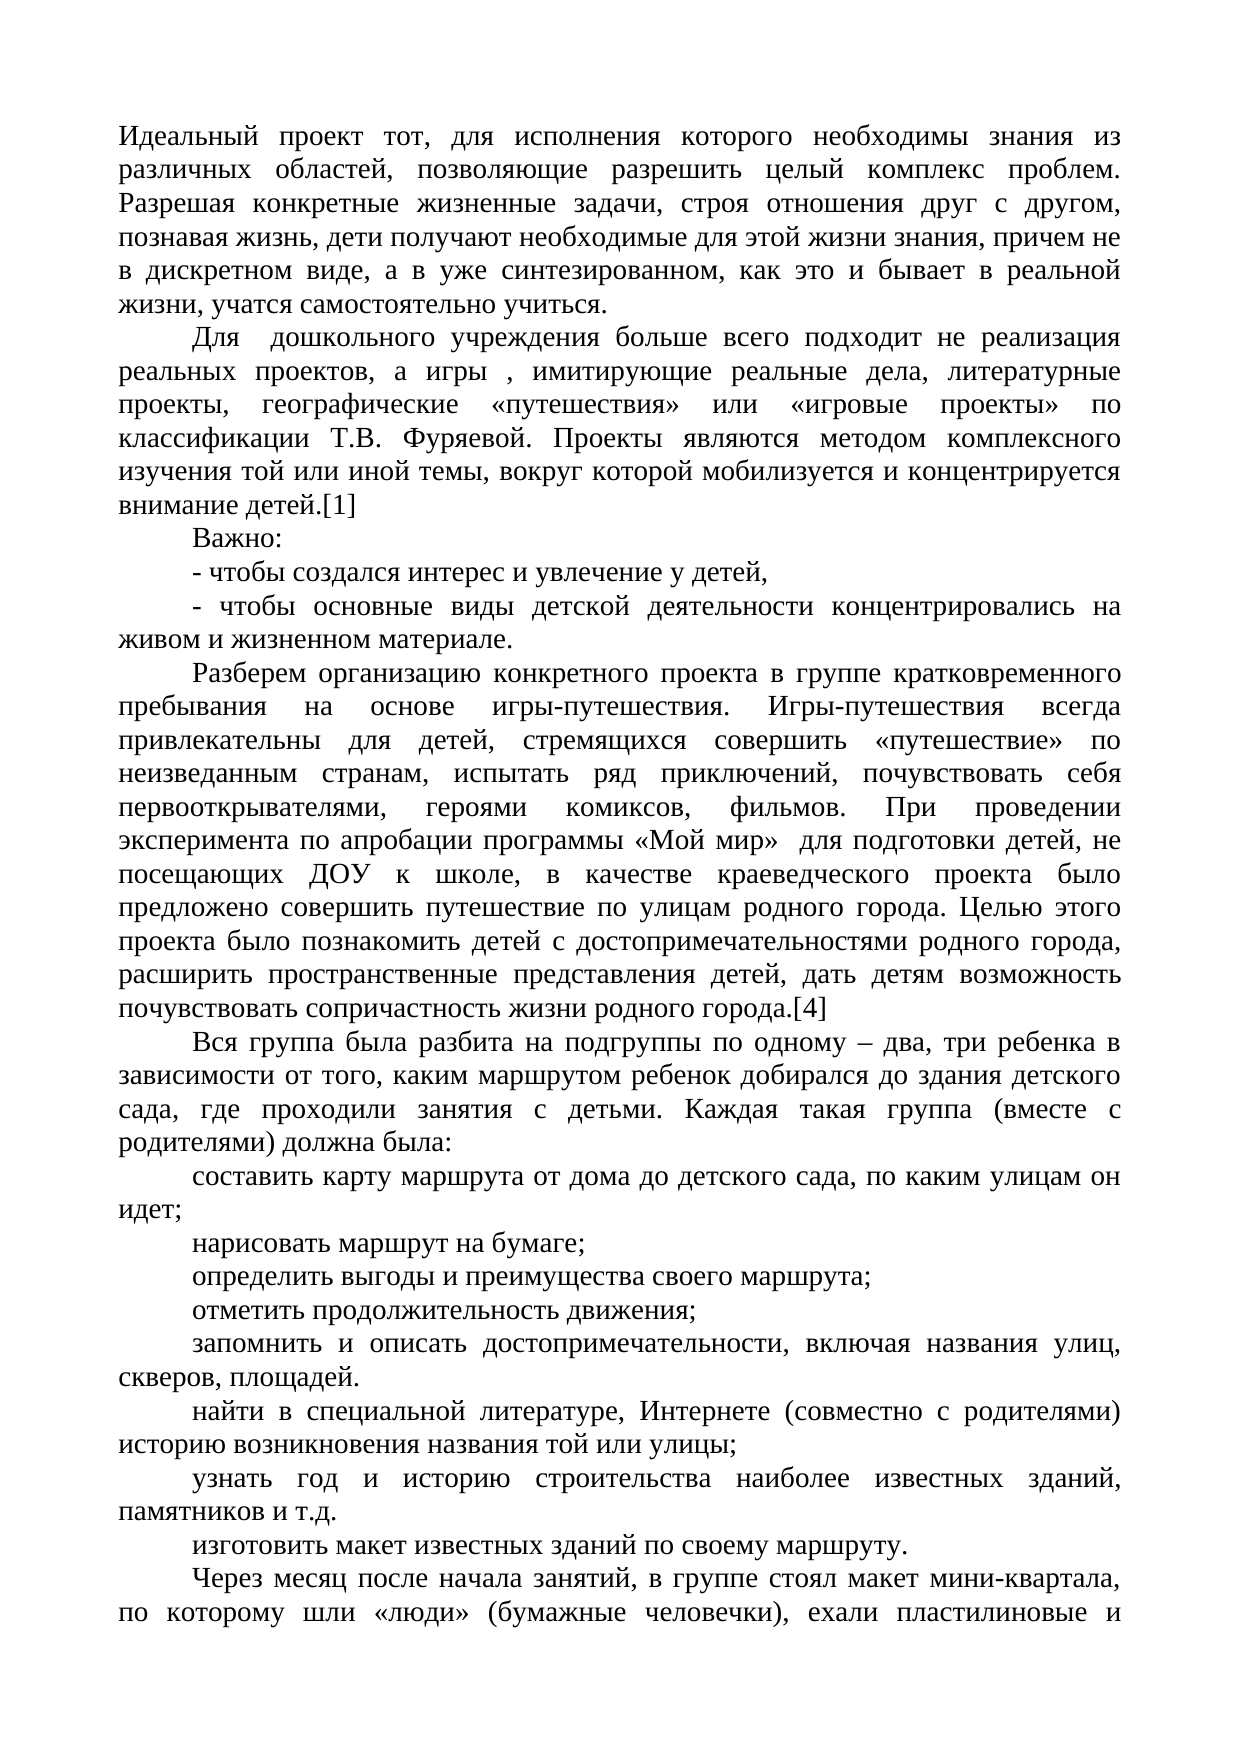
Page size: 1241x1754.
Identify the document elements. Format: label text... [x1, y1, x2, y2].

text узнать год и историю строительства наиболее известных зданий, памятников и т.д. [118, 1460, 1122, 1527]
text изготовить макет известных зданий по своему маршруту. [118, 1527, 1122, 1560]
text составить карту маршрута от дома до детского сада, по каким улицам он идет; [118, 1158, 1122, 1225]
text Важно: [118, 521, 1122, 554]
text нарисовать маршрут на бумаге; [118, 1225, 1122, 1258]
text найти в специальной литературе, Интернете (совместно с родителями) историю возникновения названия той или улицы; [118, 1393, 1122, 1460]
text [118, 118, 1122, 319]
text Вся группа была разбита на подгруппы по одному – два, три ребенка в зависимости от того, каким маршрутом ребенок добирался до здания детского сада, где проходили занятия с детьми. Каждая такая группа (вместе с родителями) должна была: [118, 1024, 1122, 1158]
text - чтобы основные виды детской деятельности концентрировались на живом и жизненном материале. [118, 588, 1122, 655]
text - чтобы создался интерес и увлечение у детей, [118, 554, 1122, 588]
text Разберем организацию конкретного проекта в группе кратковременного пребывания на основе игры-путешествия. Игры-путешествия всегда привлекательны для детей, стремящихся совершить «путешествие» по неизведанным странам, испытать ряд приключений, почувствовать себя первооткрывателями, героями комиксов, фильмов. При проведении эксперимента по апробации программы «Мой мир» для подготовки детей, не посещающих ДОУ к школе, в качестве краеведческого проекта было предложено совершить путешествие по улицам родного города. Целью этого проекта было познакомить детей с достопримечательностями родного города, расширить пространственные представления детей, дать детям возможность почувствовать сопричастность жизни родного города.[4] [118, 655, 1122, 1024]
text Для дошкольного учреждения больше всего подходит не реализация реальных проектов, а игры , имитирующие реальные дела, литературные проекты, географические «путешествия» или «игровые проекты» по классификации Т.В. Фуряевой. Проекты являются методом комплексного изучения той или иной темы, вокруг которой мобилизуется и концентрируется внимание детей.[1] [118, 319, 1122, 521]
text определить выгоды и преимущества своего маршрута; [118, 1258, 1122, 1292]
text запомнить и описать достопримечательности, включая названия улиц, скверов, площадей. [118, 1326, 1122, 1393]
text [118, 1560, 1122, 1627]
text отметить продолжительность движения; [118, 1292, 1122, 1326]
